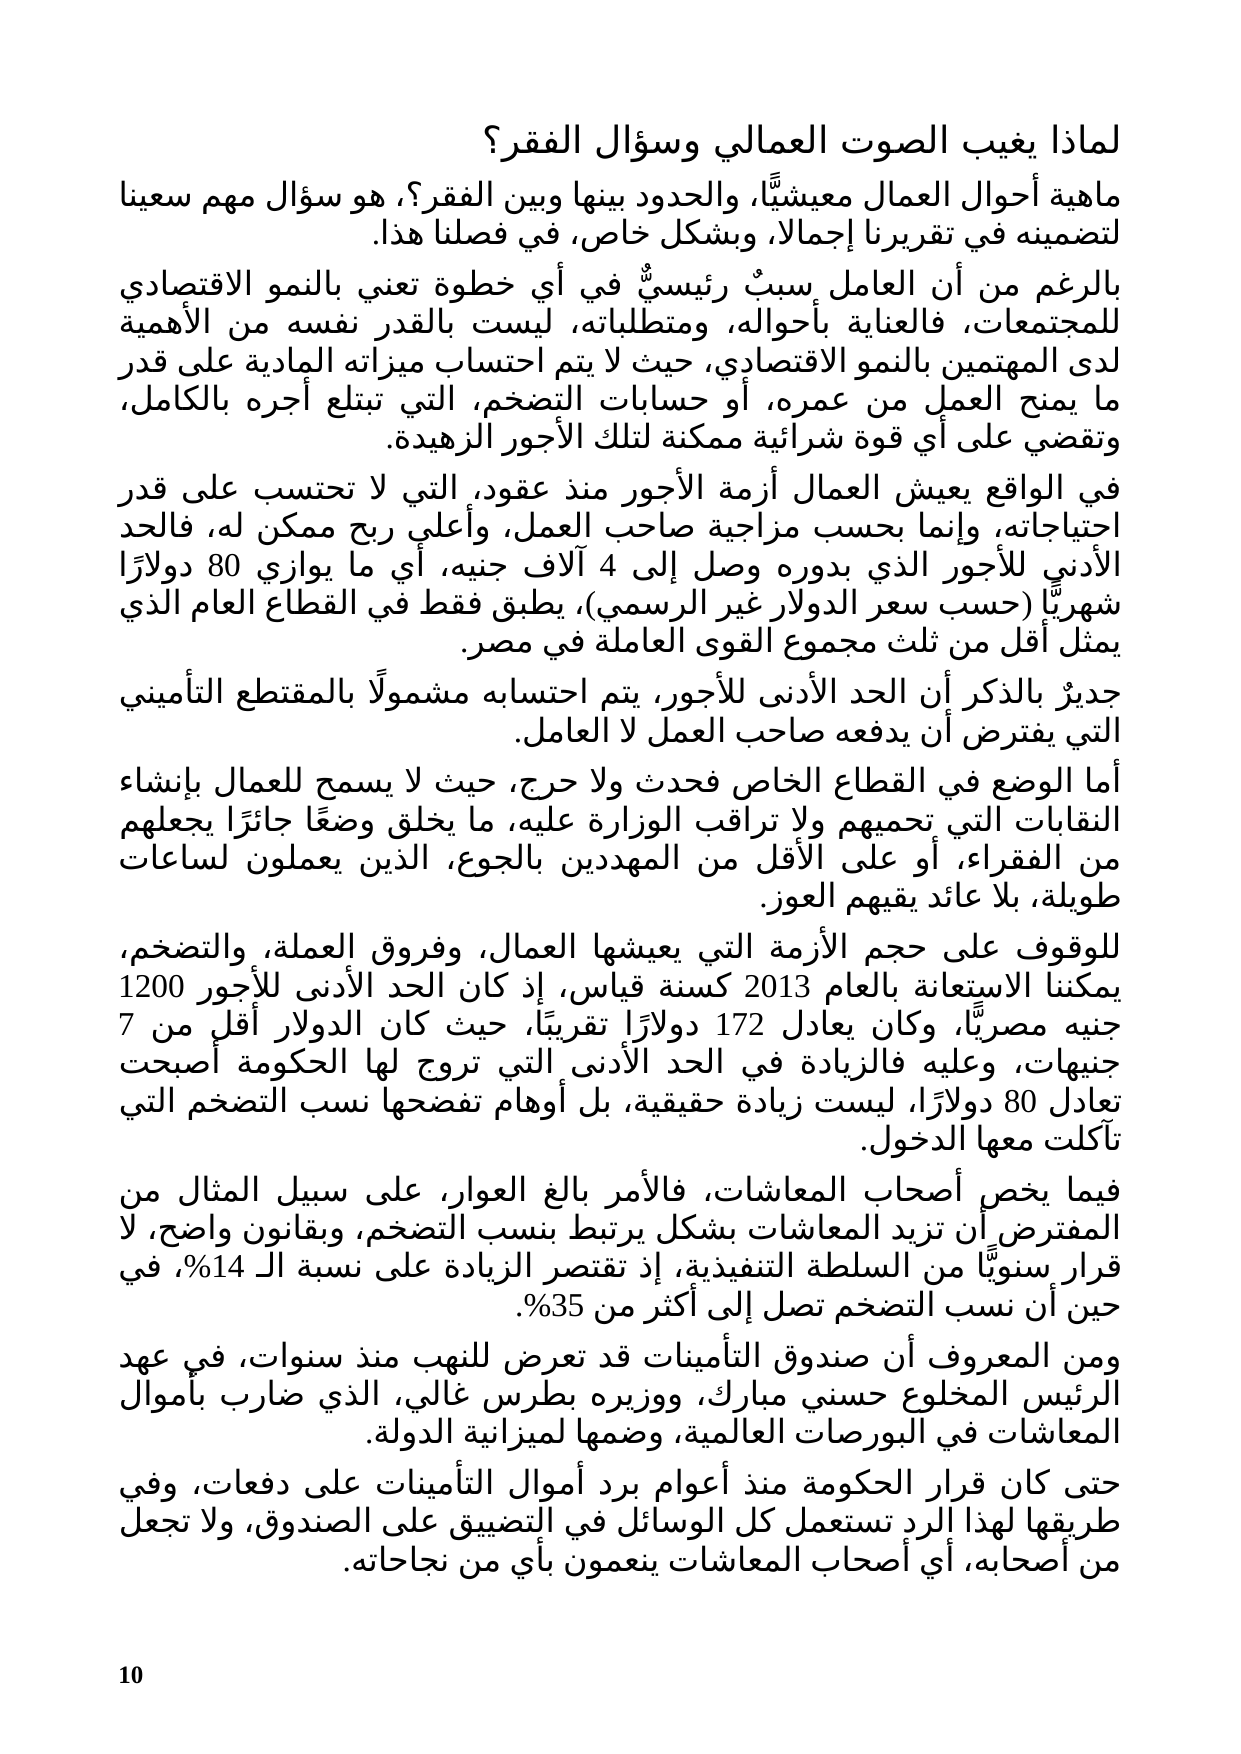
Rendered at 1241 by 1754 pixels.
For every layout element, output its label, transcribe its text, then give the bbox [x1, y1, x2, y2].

text للوقوف على حجم الأزمة التي يعيشها العمال، وفروق العملة، والتضخم، يمكننا الاستعانة بالعام 2013 كسنة قياس، إذ كان الحد الأدنى للأجور 1200 جنيه مصريًّا، وكان يعادل 172 دولارًا تقريبًا، حيث كان الدولار أقل من 7 جنيهات، وعليه فالزيادة في الحد الأدنى التي تروج لها الحكومة أصبحت تعادل 80 دولارًا، ليست زيادة حقيقية، بل أوهام تفضحها نسب التضخم التي تآكلت معها الدخول. [118, 928, 1122, 1158]
text جديرٌ بالذكر أن الحد الأدنى للأجور، يتم احتسابه مشمولًا بالمقتطع التأميني التي يفترض أن يدفعه صاحب العمل لا العامل. [118, 673, 1122, 749]
text فيما يخص أصحاب المعاشات، فالأمر بالغ العوار، على سبيل المثال من المفترض أن تزيد المعاشات بشكل يرتبط بنسب التضخم، وبقانون واضح، لا قرار سنويًّا من السلطة التنفيذية، إذ تقتصر الزيادة على نسبة الـ 14%، في حين أن نسب التضخم تصل إلى أكثر من 35%. [118, 1170, 1122, 1323]
text بالرغم من أن العامل سببٌ رئيسيٌّ في أي خطوة تعني بالنمو الاقتصادي للمجتمعات، فالعناية بأحواله، ومتطلباته، ليست بالقدر نفسه من الأهمية لدى المهتمين بالنمو الاقتصادي، حيث لا يتم احتساب ميزاته المادية على قدر ما يمنح العمل من عمره، أو حسابات التضخم، التي تبتلع أجره بالكامل، وتقضي على أي قوة شرائية ممكنة لتلك الأجور الزهيدة. [118, 264, 1122, 456]
text في الواقع يعيش العمال أزمة الأجور منذ عقود، التي لا تحتسب على قدر احتياجاته، وإنما بحسب مزاجية صاحب العمل، وأعلى ربح ممكن له، فالحد الأدنى للأجور الذي بدوره وصل إلى 4 آلاف جنيه، أي ما يوازي 80 دولارًا شهريًّا (حسب سعر الدولار غير الرسمي)، يطبق فقط في القطاع العام الذي يمثل أقل من ثلث مجموع القوى العاملة في مصر. [118, 468, 1122, 660]
text حتى كان قرار الحكومة منذ أعوام برد أموال التأمينات على دفعات، وفي طريقها لهذا الرد تستعمل كل الوسائل في التضييق على الصندوق، ولا تجعل من أصحابه، أي أصحاب المعاشات ينعمون بأي من نجاحاته. [118, 1463, 1122, 1578]
text أما الوضع في القطاع الخاص فحدث ولا حرج، حيث لا يسمح للعمال بإنشاء النقابات التي تحميهم ولا تراقب الوزارة عليه، ما يخلق وضعًا جائرًا يجعلهم من الفقراء، أو على الأقل من المهددين بالجوع، الذين يعملون لساعات طويلة، بلا عائد يقيهم العوز. [118, 762, 1122, 915]
text ماهية أحوال العمال معيشيًّا، والحدود بينها وبين الفقر؟، هو سؤال مهم سعينا لتضمينه في تقريرنا إجمالا، وبشكل خاص، في فصلنا هذا. [118, 175, 1122, 252]
text ومن المعروف أن صندوق التأمينات قد تعرض للنهب منذ سنوات، في عهد الرئيس المخلوع حسني مبارك، ووزيره بطرس غالي، الذي ضارب بأموال المعاشات في البورصات العالمية، وضمها لميزانية الدولة. [118, 1336, 1122, 1451]
text لماذا يغيب الصوت العمالي وسؤال الفقر؟ [118, 119, 1122, 163]
